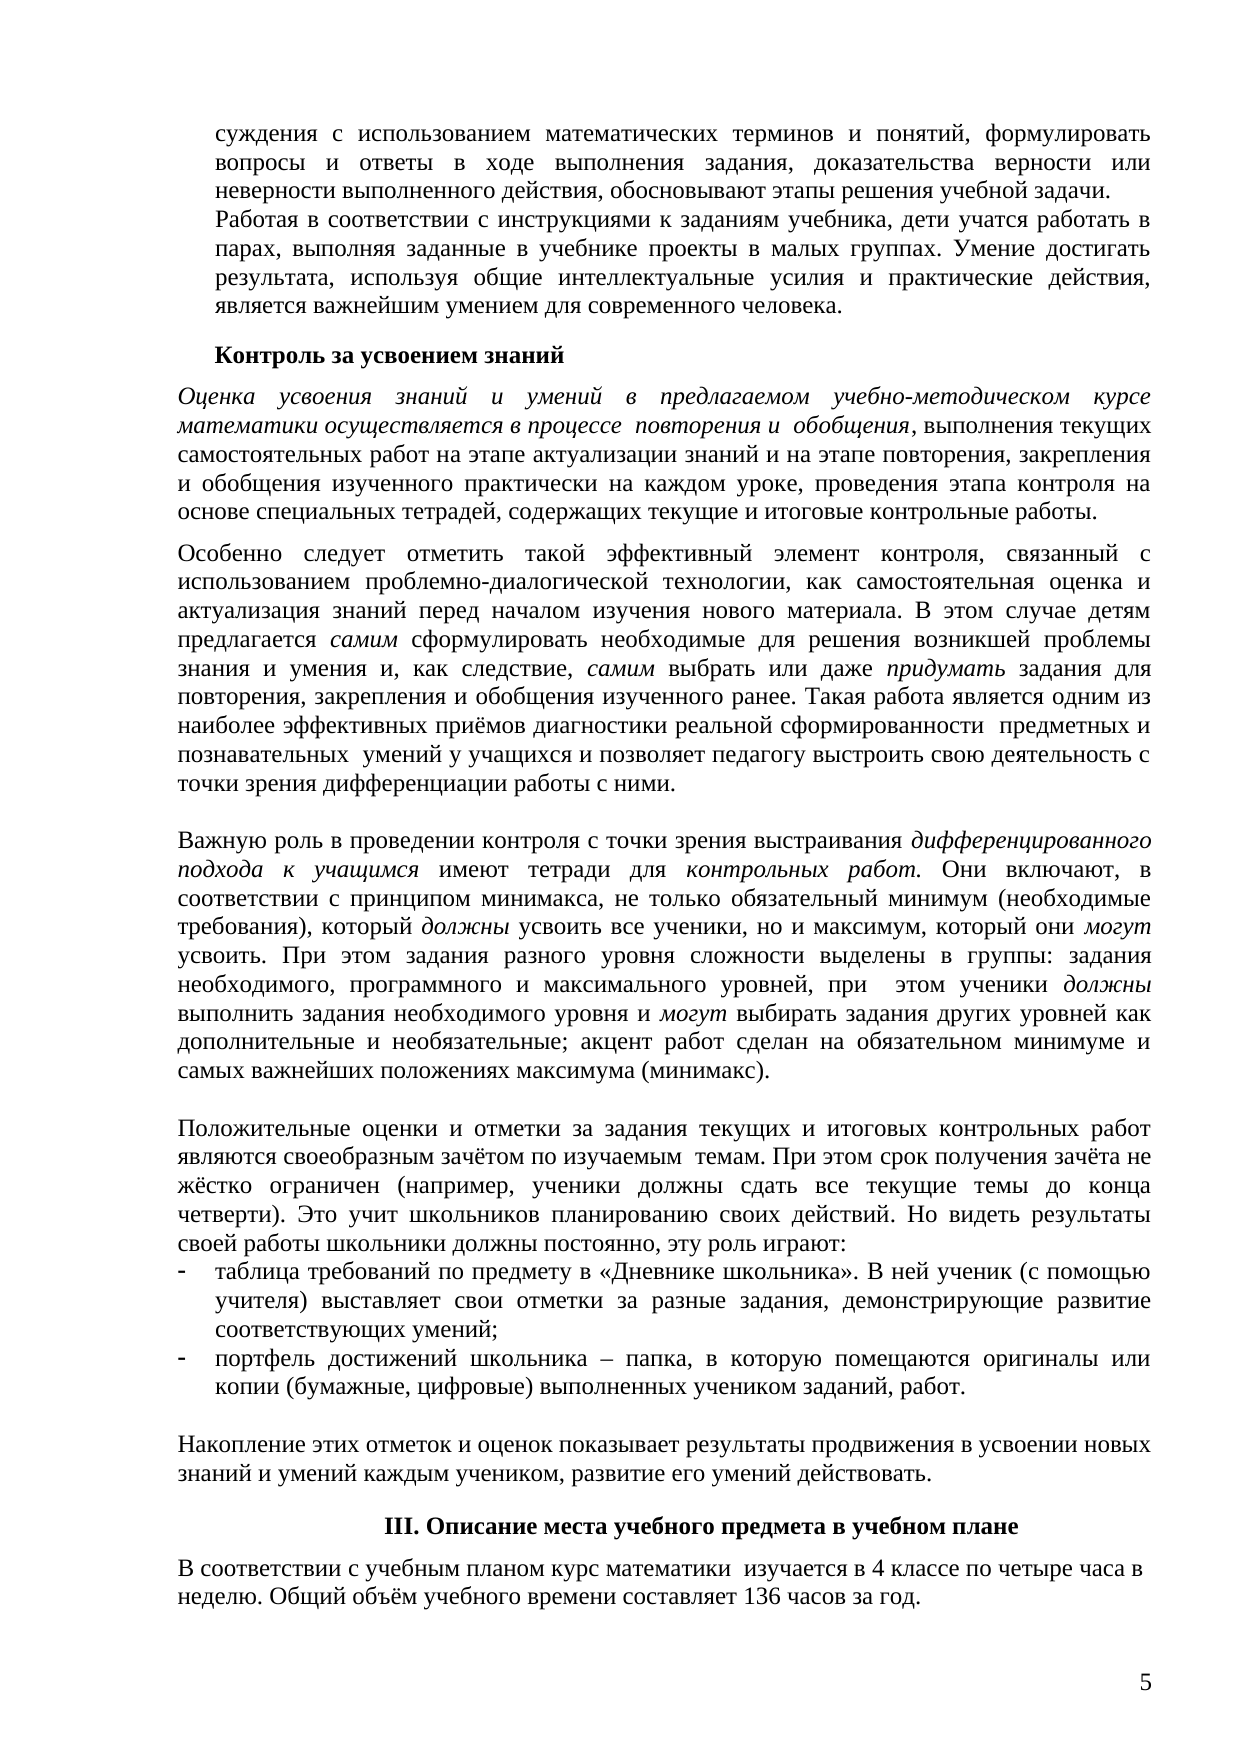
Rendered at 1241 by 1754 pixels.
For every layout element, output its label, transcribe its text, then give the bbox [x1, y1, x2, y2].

text Оценка усвоения знаний и умений в предлагаемом учебно-методическом курсе математики осуществляется в процессе повторения и обобщения, выполнения текущих самостоятельных работ на этапе актуализации знаний и на этапе повторения, закрепления и обобщения изученного практически на каждом уроке, проведения этапа контроля на основе специальных тетрадей, содержащих текущие и итоговые контрольные работы. [177, 381, 1152, 525]
text III. Описание места учебного предмета в учебном плане [177, 1511, 1152, 1540]
text В соответствии с учебным планом курс математики изучается в 4 классе по четыре часа в неделю. Общий объём учебного времени составляет 136 часов за год. [177, 1553, 1152, 1610]
text Важную роль в проведении контроля с точки зрения выстраивания дифференцированного подхода к учащимся имеют тетради для контрольных работ. Они включают, в соответствии с принципом минимакса, не только обязательный минимум (необходимые требования), который должны усвоить все ученики, но и максимум, который они могут усвоить. При этом задания разного уровня сложности выделены в группы: задания необходимого, программного и максимального уровней, при этом ученики должны выполнить задания необходимого уровня и могут выбирать задания других уровней как дополнительные и необязательные; акцент работ сделан на обязательном минимуме и самых важнейших положениях максимума (минимакс). [177, 825, 1152, 1084]
text Работая в соответствии с инструкциями к заданиям учебника, дети учатся работать в парах, выполняя заданные в учебнике проекты в малых группах. Умение достигать результата, используя общие интеллектуальные усилия и практические действия, является важнейшим умением для современного человека. [215, 204, 1152, 319]
text Особенно следует отметить такой эффективный элемент контроля, связанный с использованием проблемно-диалогической технологии, как самостоятельная оценка и актуализация знаний перед началом изучения нового материала. В этом случае детям предлагается самим сформулировать необходимые для решения возникшей проблемы знания и умения и, как следствие, самим выбрать или даже придумать задания для повторения, закрепления и обобщения изученного ранее. Такая работа является одним из наиболее эффективных приёмов диагностики реальной сформированности предметных и познавательных умений у учащихся и позволяет педагогу выстроить свою деятельность с точки зрения дифференциации работы с ними. [177, 538, 1152, 796]
text Положительные оценки и отметки за задания текущих и итоговых контрольных работ являются своеобразным зачётом по изучаемым темам. При этом срок получения зачёта не жёстко ограничен (например, ученики должны сдать все текущие темы до конца четверти). Это учит школьников планированию своих действий. Но видеть результаты своей работы школьники должны постоянно, эту роль играют: [177, 1113, 1152, 1256]
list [177, 118, 1152, 204]
list портфель достижений школьника – папка, в которую помещаются оригиналы или копии (бумажные, цифровые) выполненных учеником заданий, работ. [177, 1343, 1152, 1400]
text Накопление этих отметок и оценок показывает результаты продвижения в усвоении новых знаний и умений каждым учеником, развитие его умений действовать. [177, 1429, 1152, 1486]
list таблица требований по предмету в «Дневнике школьника». В ней ученик (с помощью учителя) выставляет свои отметки за разные задания, демонстрирующие развитие соответствующих умений; [177, 1256, 1152, 1343]
text Контроль за усвоением знаний [177, 340, 1152, 369]
